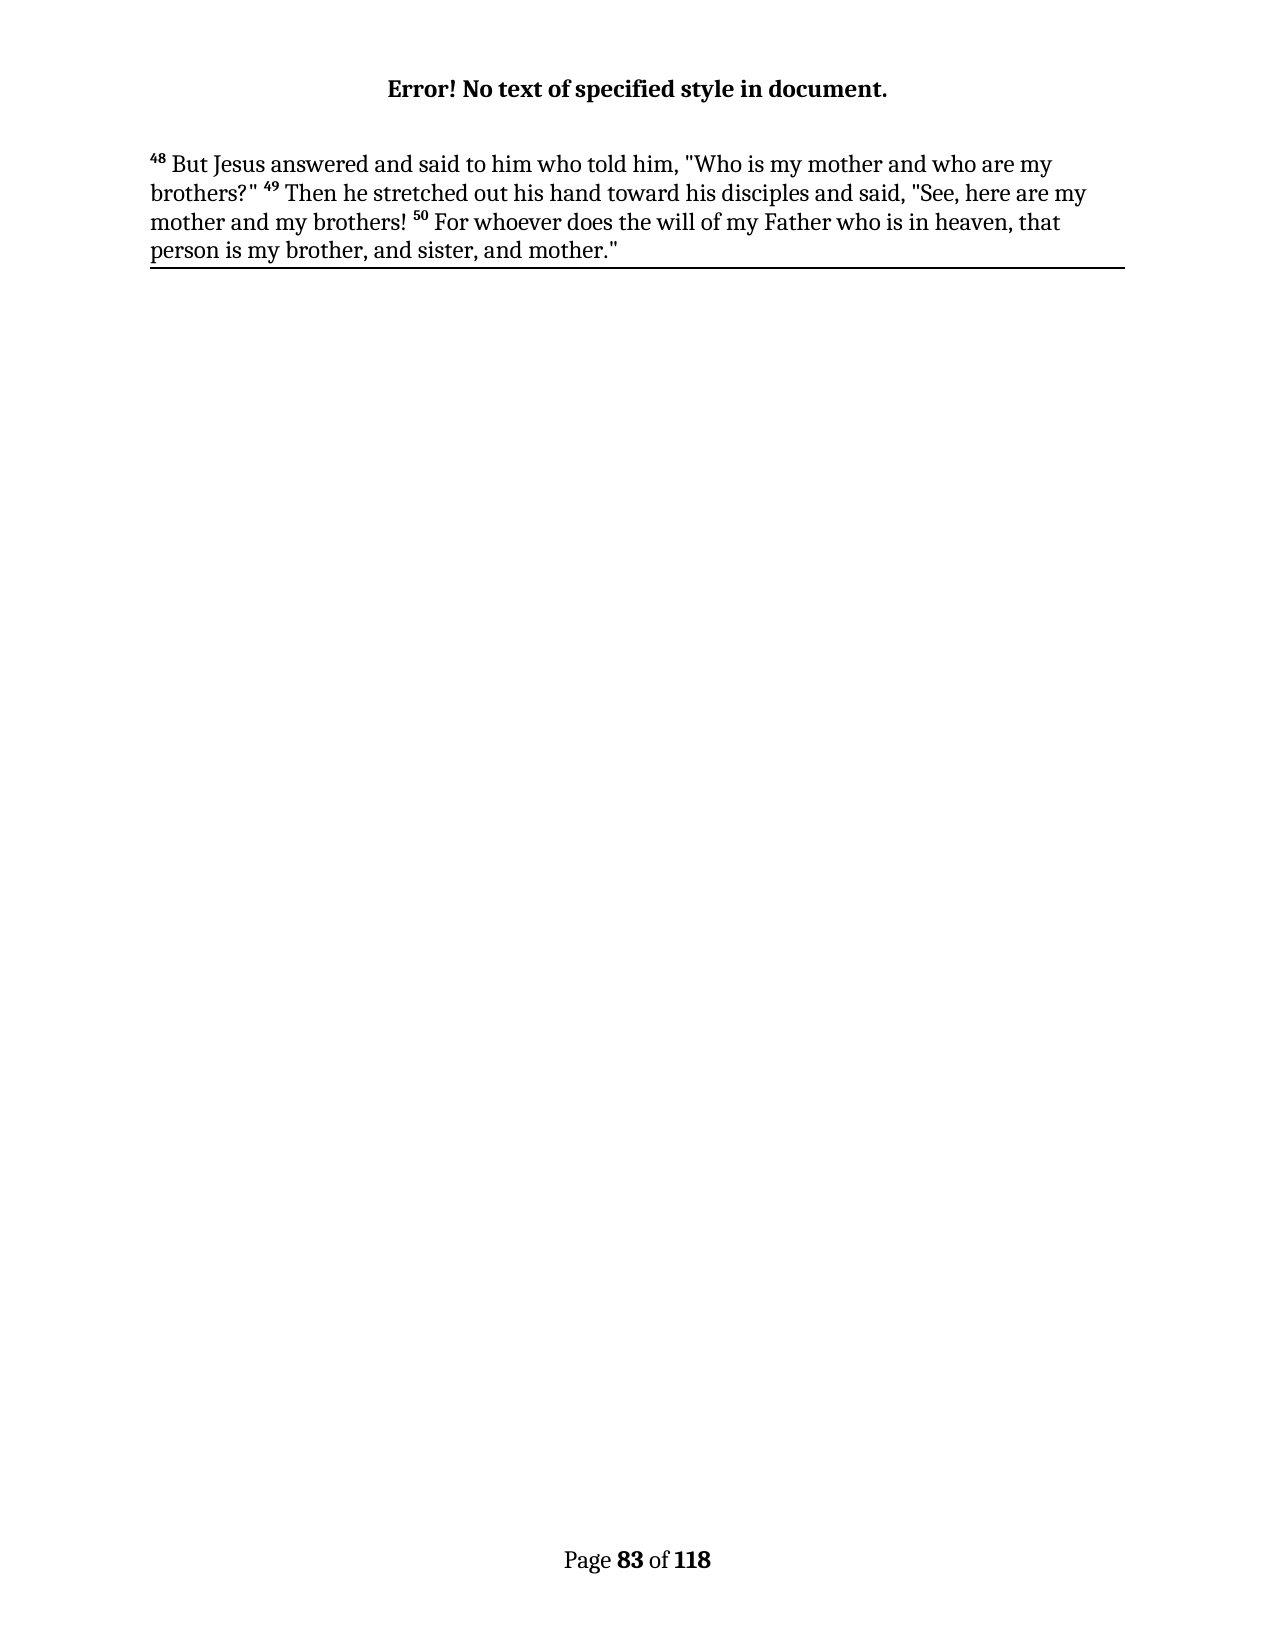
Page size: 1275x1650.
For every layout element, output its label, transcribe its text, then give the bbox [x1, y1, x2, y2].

text 48 But Jesus answered and said to him who told him, "Who is my mother and who are my brothers?" 49 Then he stretched out his hand toward his disciples and said, "See, here are my mother and my brothers! 50 For whoever does the will of my Father who is in heaven, that person is my brother, and sister, and mother." [150, 150, 1125, 267]
